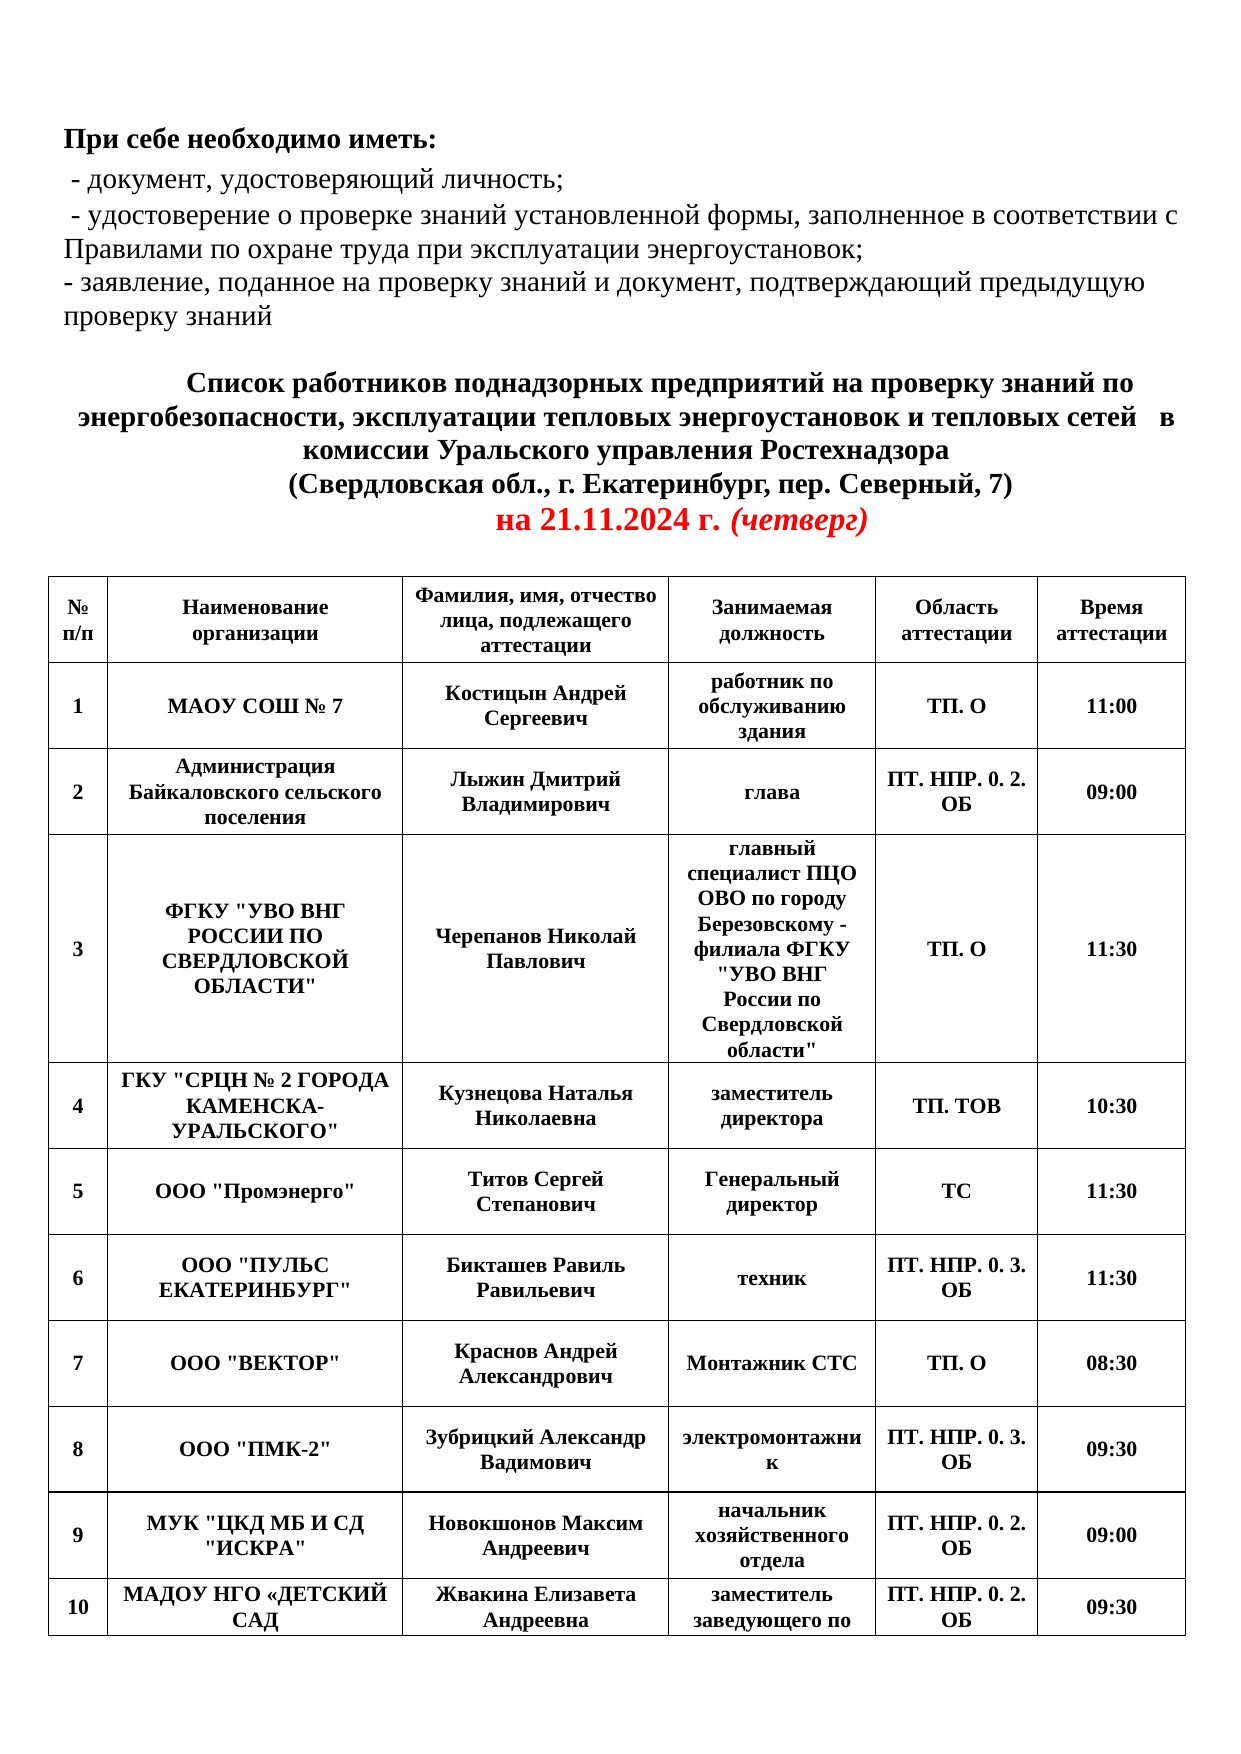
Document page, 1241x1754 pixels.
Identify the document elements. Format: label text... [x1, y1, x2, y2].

table_cell заместитель директора [669, 1063, 875, 1148]
table_cell 4 [49, 1063, 107, 1148]
table_cell ТП. ТОВ [876, 1063, 1037, 1148]
table_cell ПТ. НПР. 0. 2. ОБ [876, 1493, 1037, 1577]
table_cell работник по обслуживанию здания [669, 663, 875, 748]
table_cell ТП. О [876, 1321, 1037, 1406]
table_cell Кузнецова Наталья Николаевна [403, 1063, 668, 1148]
table_cell 09:00 [1038, 749, 1185, 834]
table_cell Монтажник СТС [669, 1321, 875, 1406]
table_cell МАОУ СОШ № 7 [108, 663, 402, 748]
table_cell 6 [49, 1235, 107, 1319]
table_cell Титов Сергей Степанович [403, 1149, 668, 1234]
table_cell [403, 1579, 668, 1635]
table_cell ПТ. НПР. 0. 3. ОБ [876, 1407, 1037, 1491]
table_cell техник [669, 1235, 875, 1319]
table_cell Черепанов Николай Павлович [403, 835, 668, 1062]
table_cell ООО "Промэнерго" [108, 1149, 402, 1234]
table_cell 7 [49, 1321, 107, 1406]
table_cell ООО "ПМК-2" [108, 1407, 402, 1491]
table_cell МУК "ЦКД МБ И СД "ИСКРА" [108, 1493, 402, 1577]
table_cell электромонтажник [669, 1407, 875, 1491]
table_cell 11:30 [1038, 1149, 1185, 1234]
table_cell 09:30 [1038, 1579, 1185, 1635]
table_cell ПТ. НПР. 0. 2. ОБ [876, 749, 1037, 834]
table_cell 8 [49, 1407, 107, 1491]
table_cell 10 [49, 1579, 107, 1635]
table_cell Наименование организации [108, 577, 402, 662]
table_cell 11:30 [1038, 835, 1185, 1062]
table_cell 10:30 [1038, 1063, 1185, 1148]
table_cell 1 [49, 663, 107, 748]
table_cell ФГКУ "УВО ВНГ РОССИИ ПО СВЕРДЛОВСКОЙ ОБЛАСТИ" [108, 835, 402, 1062]
table_cell Зубрицкий Александр Вадимович [403, 1407, 668, 1491]
table_cell ТП. О [876, 835, 1037, 1062]
table_cell ТС [876, 1149, 1037, 1234]
table_cell Занимаемая должность [669, 577, 875, 662]
table_cell Область аттестации [876, 577, 1037, 662]
table_cell 11:00 [1038, 663, 1185, 748]
table_cell Новокшонов Максим Андреевич [403, 1493, 668, 1577]
table_cell Администрация Байкаловского сельского поселения [108, 749, 402, 834]
table_cell Краснов Андрей Александрович [403, 1321, 668, 1406]
table_cell глава [669, 749, 875, 834]
table_cell 09:30 [1038, 1407, 1185, 1491]
table_cell 3 [49, 835, 107, 1062]
table_cell главный специалист ПЦО ОВО по городу Березовскому - филиала ФГКУ "УВО ВНГ России по Свердловской области" [669, 835, 875, 1062]
table_cell 11:30 [1038, 1235, 1185, 1319]
table_cell Костицын Андрей Сергеевич [403, 663, 668, 748]
table_cell 9 [49, 1493, 107, 1577]
table_header При себе необходимо иметь: [19, 118, 1200, 158]
table_cell № п/п [49, 577, 107, 662]
table_cell 09:00 [1038, 1493, 1185, 1577]
table_cell ПТ. НПР. 0. 3. ОБ [876, 1235, 1037, 1319]
table_cell - удостоверение о проверке знаний установленной формы, заполненное в соответствии с Правилами по охране труда при эксплуатации энергоустановок; - заявление, поданное на проверку знаний и документ, подтверждающий предыдущую проверку знаний [19, 198, 1200, 365]
table_cell ГКУ "СРЦН № 2 ГОРОДА КАМЕНСКА-УРАЛЬСКОГО" [108, 1063, 402, 1148]
table_cell Фамилия, имя, отчество лица, подлежащего аттестации [403, 577, 668, 662]
table_cell Время аттестации [1038, 577, 1185, 662]
table_cell ТП. О [876, 663, 1037, 748]
table_cell 2 [49, 749, 107, 834]
table_cell - документ, удостоверяющий личность; [19, 158, 1200, 197]
table_cell начальник хозяйственного отдела [669, 1493, 875, 1577]
table_cell Бикташев Равиль Равильевич [403, 1235, 668, 1319]
table_cell Лыжин Дмитрий Владимирович [403, 749, 668, 834]
table_cell ПТ. НПР. 0. 2. ОБ [876, 1579, 1037, 1635]
table_cell ООО "ПУЛЬС ЕКАТЕРИНБУРГ" [108, 1235, 402, 1319]
table_cell 5 [49, 1149, 107, 1234]
table_cell 08:30 [1038, 1321, 1185, 1406]
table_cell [669, 1579, 875, 1635]
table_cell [108, 1579, 402, 1635]
table_cell ООО "ВЕКТОР" [108, 1321, 402, 1406]
table_cell Список работников поднадзорных предприятий на проверку знаний по энергобезопасности, эксплуатации тепловых энергоустановок и тепловых сетей в комиссии Уральского управления Ростехнадзора (Свердловская обл., г. Екатеринбург, пер. Северный, 7) на 21.11.2024 г. (четверг) [19, 365, 1200, 576]
table_cell Генеральный директор [669, 1149, 875, 1234]
